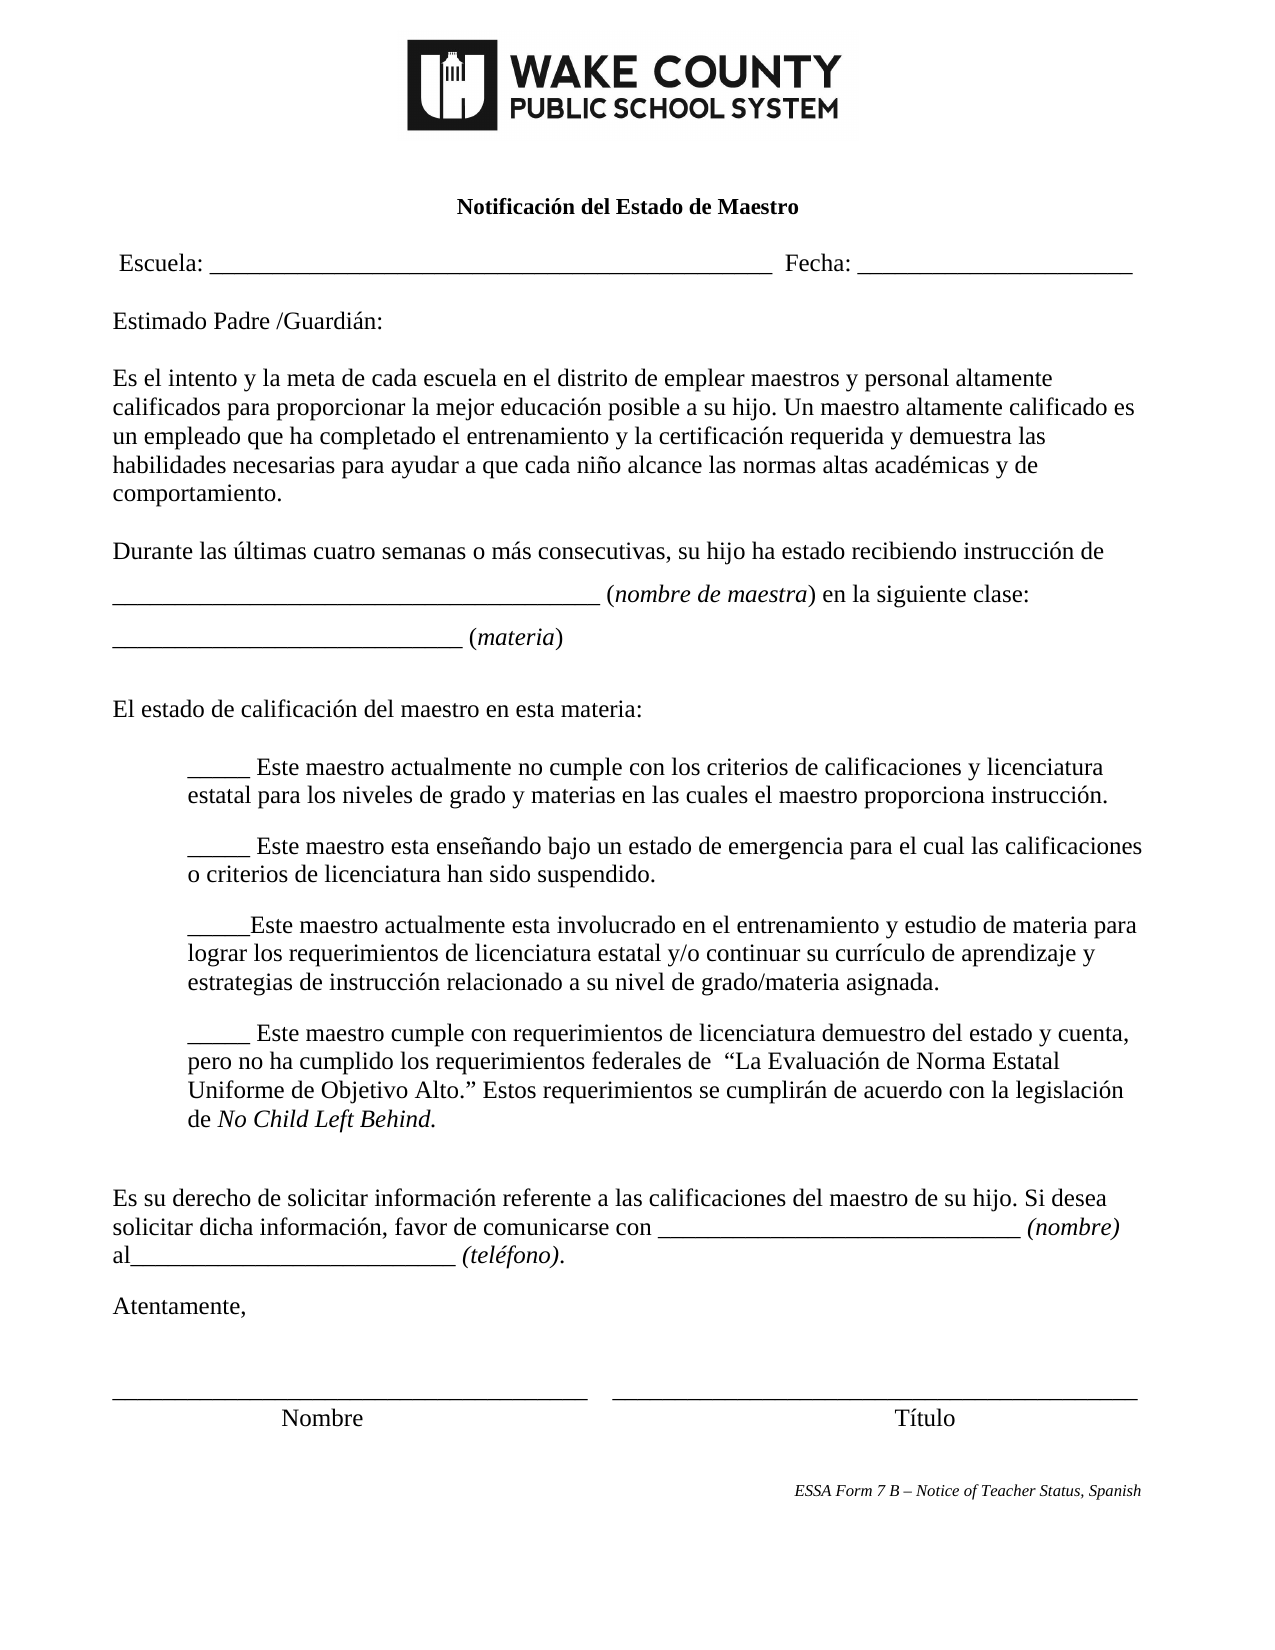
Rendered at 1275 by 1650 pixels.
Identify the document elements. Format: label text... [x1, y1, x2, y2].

text Es su derecho de solicitar información referente a las calificaciones del maestro de su hijo. Si desea solicitar dicha información, favor de comunicarse con _____________________________ (nombre) al__________________________ (teléfono). [112, 1183, 1143, 1269]
text Atentamente, [112, 1291, 1143, 1319]
text Nombre Título [112, 1403, 1143, 1432]
text Durante las últimas cuatro semanas o más consecutivas, su hijo ha estado recibiendo instrucción de _______________________________________ (nombre de maestra) en la siguiente clase: ____________________________ (materia) [112, 536, 1143, 651]
text Notificación del Estado de Maestro [112, 193, 1143, 220]
text Estimado Padre /Guardián: [56, 306, 1143, 335]
text El estado de calificación del maestro en esta materia: [112, 694, 1143, 723]
text _____ Este maestro esta enseñando bajo un estado de emergencia para el cual las calificaciones o criterios de licenciatura han sido suspendido. [187, 831, 1143, 888]
text ______________________________________ __________________________________________ [112, 1374, 1143, 1403]
text _____ Este maestro cumple con requerimientos de licenciatura demuestro del estado y cuenta, pero no ha cumplido los requerimientos federales de “La Evaluación de Norma Estatal Uniforme de Objetivo Alto.” Estos requerimientos se cumplirán de acuerdo con la legislación de No Child Left Behind. [187, 1018, 1143, 1133]
text _____Este maestro actualmente esta involucrado en el entrenamiento y estudio de materia para lograr los requerimientos de licenciatura estatal y/o continuar su currículo de aprendizaje y estrategias de instrucción relacionado a su nivel de grado/materia asignada. [187, 910, 1143, 996]
picture [396, 30, 859, 141]
text Es el intento y la meta de cada escuela en el distrito de emplear maestros y personal altamente calificados para proporcionar la mejor educación posible a su hijo. Un maestro altamente calificado es un empleado que ha completado el entrenamiento y la certificación requerida y demuestra las habilidades necesarias para ayudar a que cada niño alcance las normas altas académicas y de comportamiento. [112, 363, 1143, 507]
text Escuela: _____________________________________________ Fecha: ______________________ [56, 248, 1143, 277]
text _____ Este maestro actualmente no cumple con los criterios de calificaciones y licenciatura estatal para los niveles de grado y materias en las cuales el maestro proporciona instrucción. [187, 752, 1143, 809]
